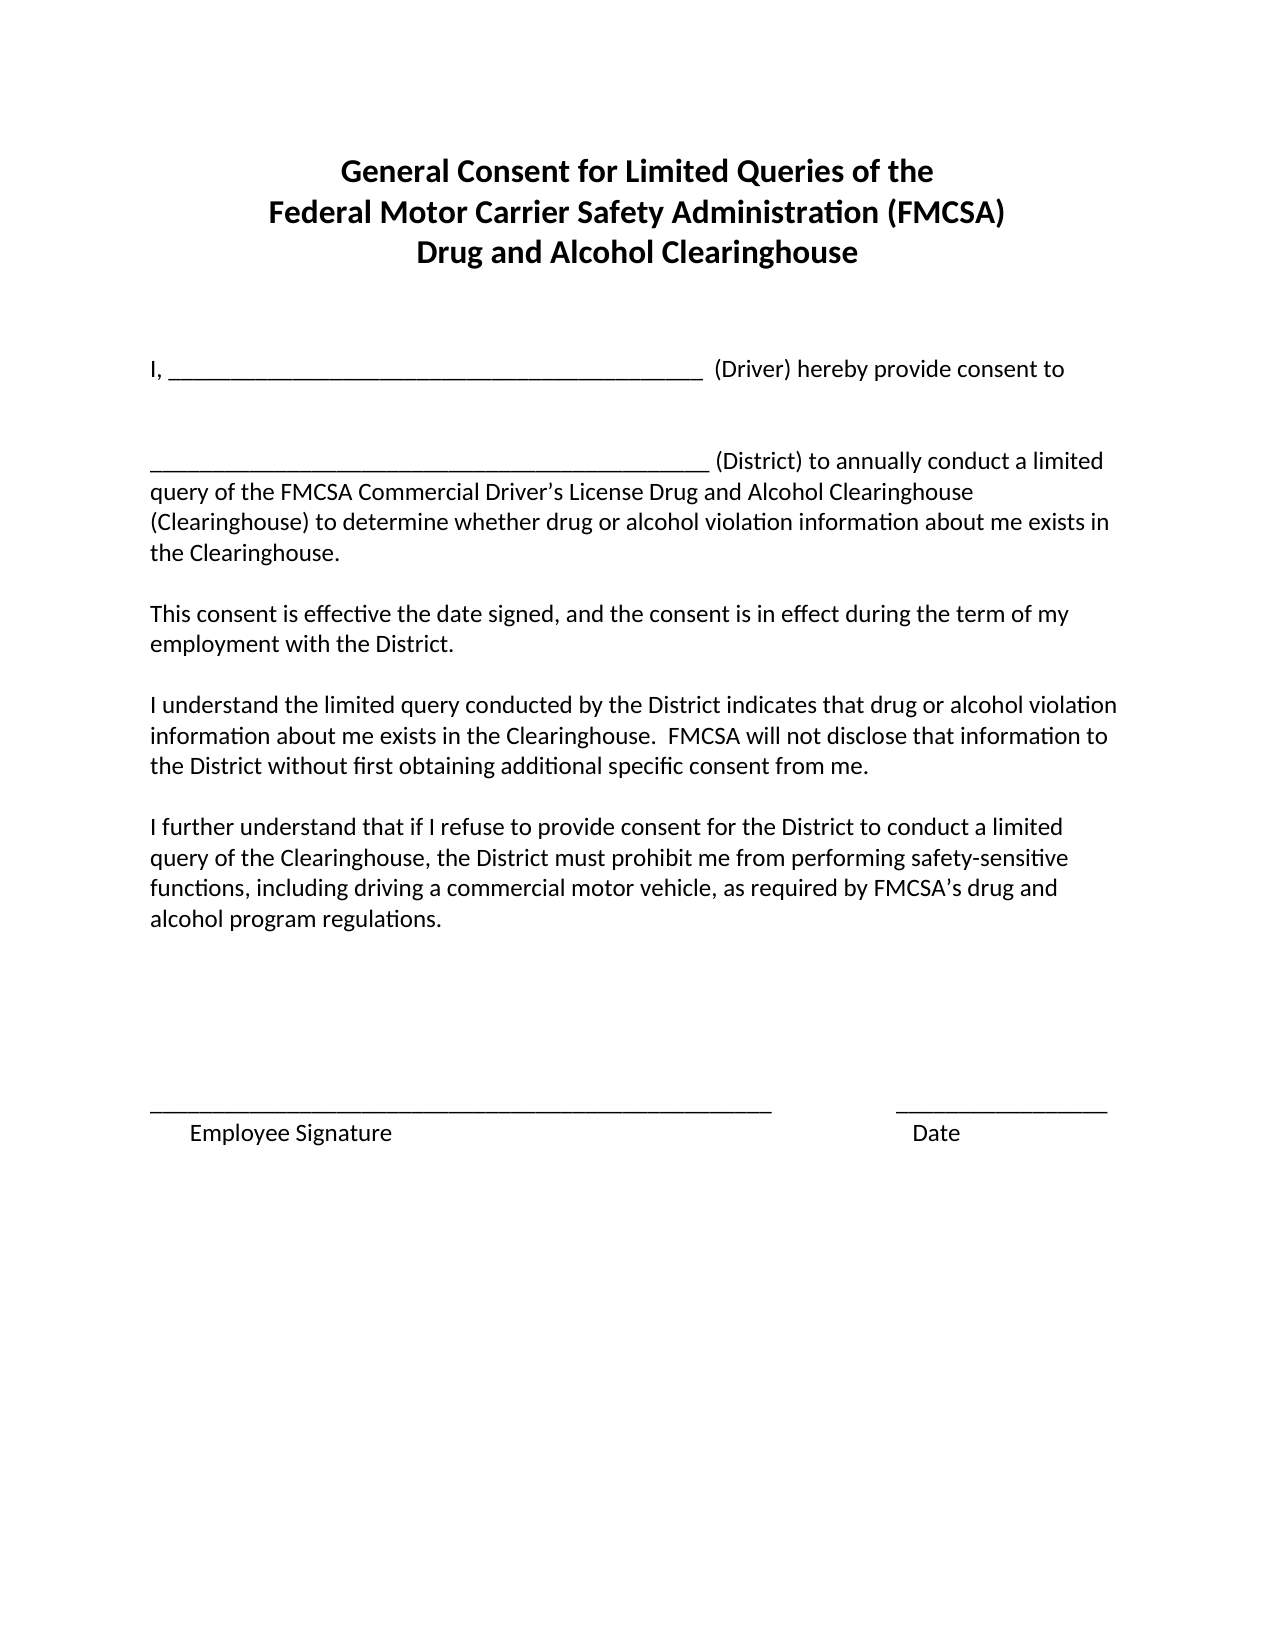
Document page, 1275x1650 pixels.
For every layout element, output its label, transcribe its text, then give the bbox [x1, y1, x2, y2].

text Employee Signature Date [150, 1117, 1125, 1147]
text General Consent for Limited Queries of the [150, 150, 1125, 191]
text This consent is effective the date signed, and the consent is in effect during the term of my employment with the District. [150, 598, 1125, 659]
text I further understand that if I refuse to provide consent for the District to conduct a limited query of the Clearinghouse, the District must prohibit me from performing safety-sensitive functions, including driving a commercial motor vehicle, as required by FMCSA’s drug and alcohol program regulations. [150, 811, 1125, 933]
text __________________________________________________ _________________ [150, 1086, 1125, 1117]
text Drug and Alcohol Clearinghouse [150, 231, 1125, 272]
text Federal Motor Carrier Safety Administration (FMCSA) [150, 191, 1125, 231]
text I understand the limited query conducted by the District indicates that drug or alcohol violation information about me exists in the Clearinghouse. FMCSA will not disclose that information to the District without first obtaining additional specific consent from me. [150, 689, 1125, 781]
text _____________________________________________ (District) to annually conduct a limited query of the FMCSA Commercial Driver’s License Drug and Alcohol Clearinghouse (Clearinghouse) to determine whether drug or alcohol violation information about me exists in the Clearinghouse. [150, 445, 1125, 567]
text I, ___________________________________________ (Driver) hereby provide consent to [150, 354, 1125, 384]
